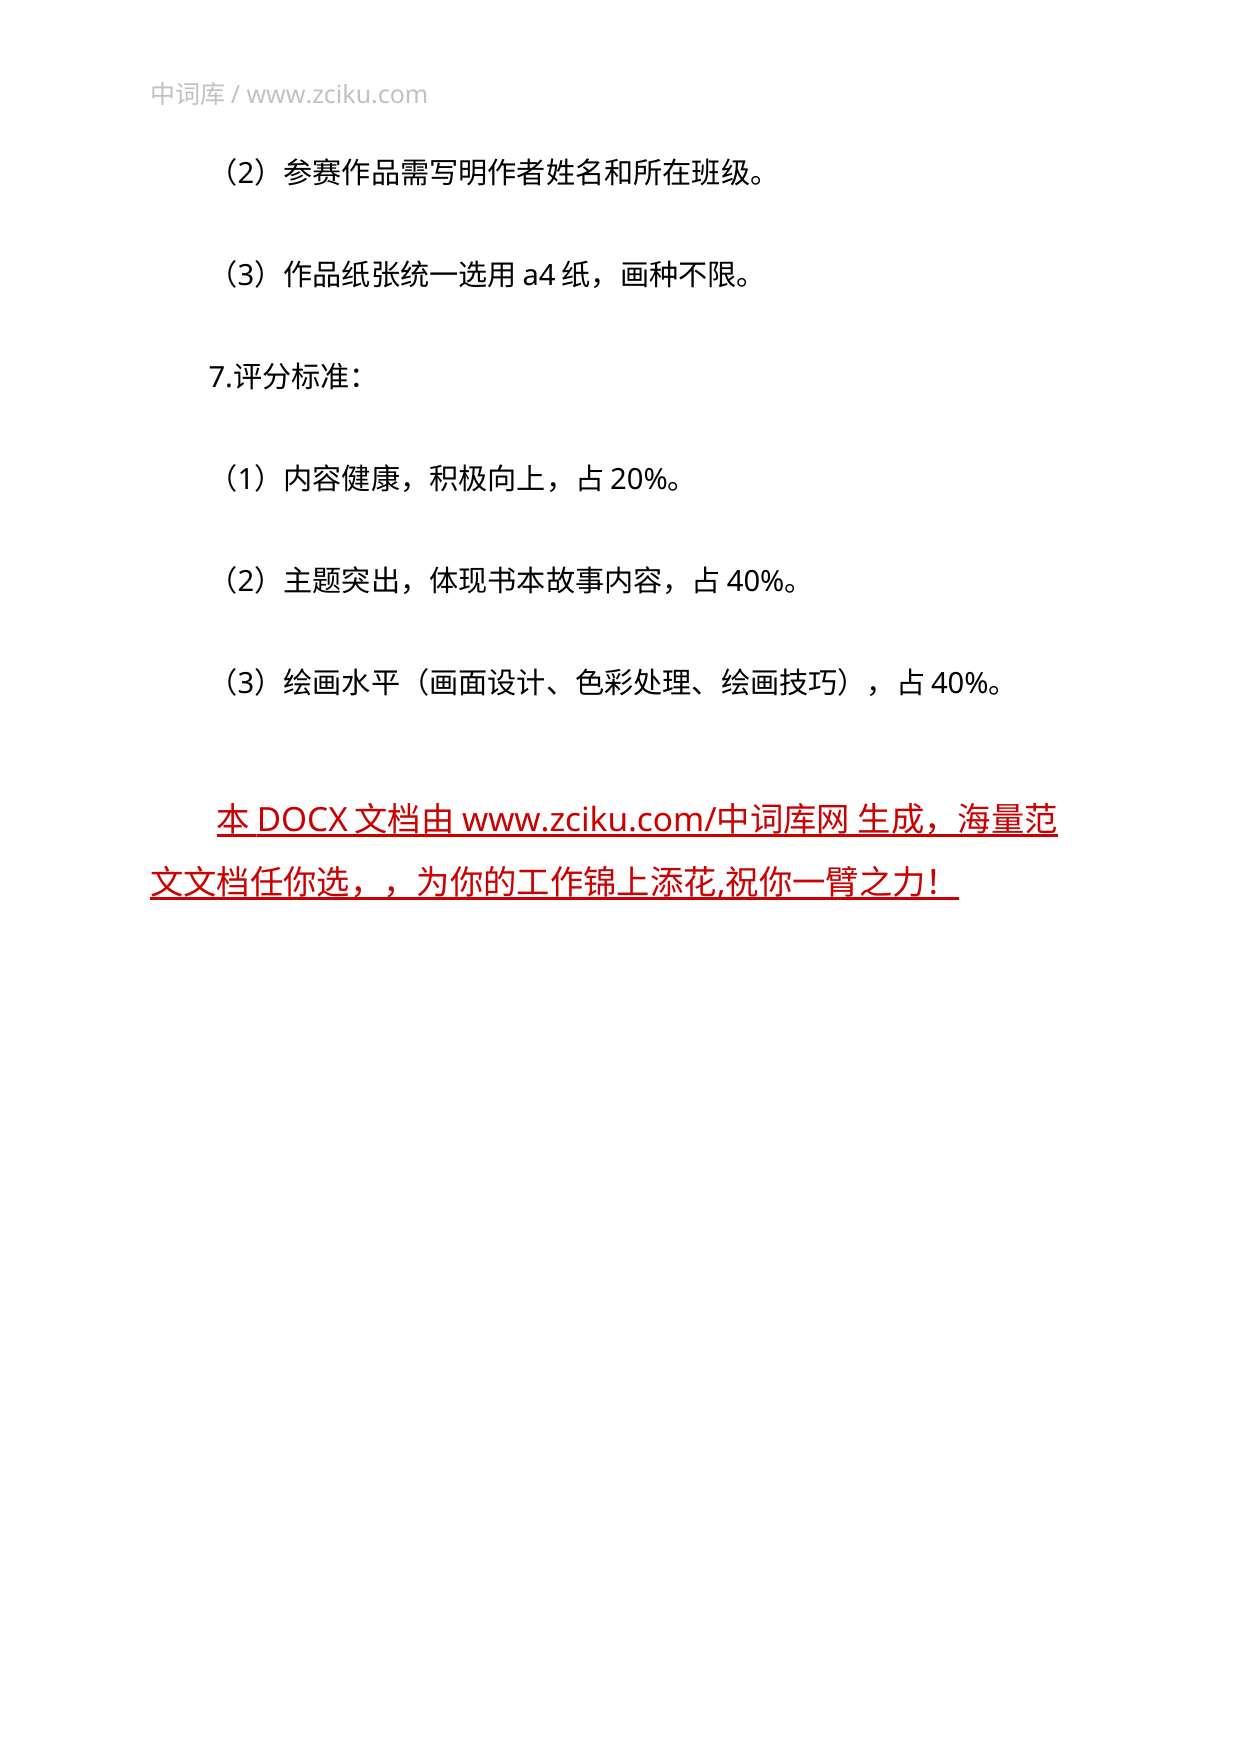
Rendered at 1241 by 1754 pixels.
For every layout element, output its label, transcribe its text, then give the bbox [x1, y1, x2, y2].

text （3）作品纸张统一选用a4纸，画种不限。 [150, 252, 1090, 294]
text （1）内容健康，积极向上，占20%。 [150, 456, 1090, 498]
text 本DOCX文档由 www.zciku.com/中词库网 生成，海量范文文档任你选，，为你的工作锦上添花,祝你一臂之力！ [150, 793, 1090, 904]
text 7.评分标准： [150, 354, 1090, 396]
text （3）绘画水平（画面设计、色彩处理、绘画技巧），占40%。 [150, 660, 1090, 702]
text （2）参赛作品需写明作者姓名和所在班级。 [150, 150, 1090, 192]
text （2）主题突出，体现书本故事内容，占40%。 [150, 558, 1090, 600]
